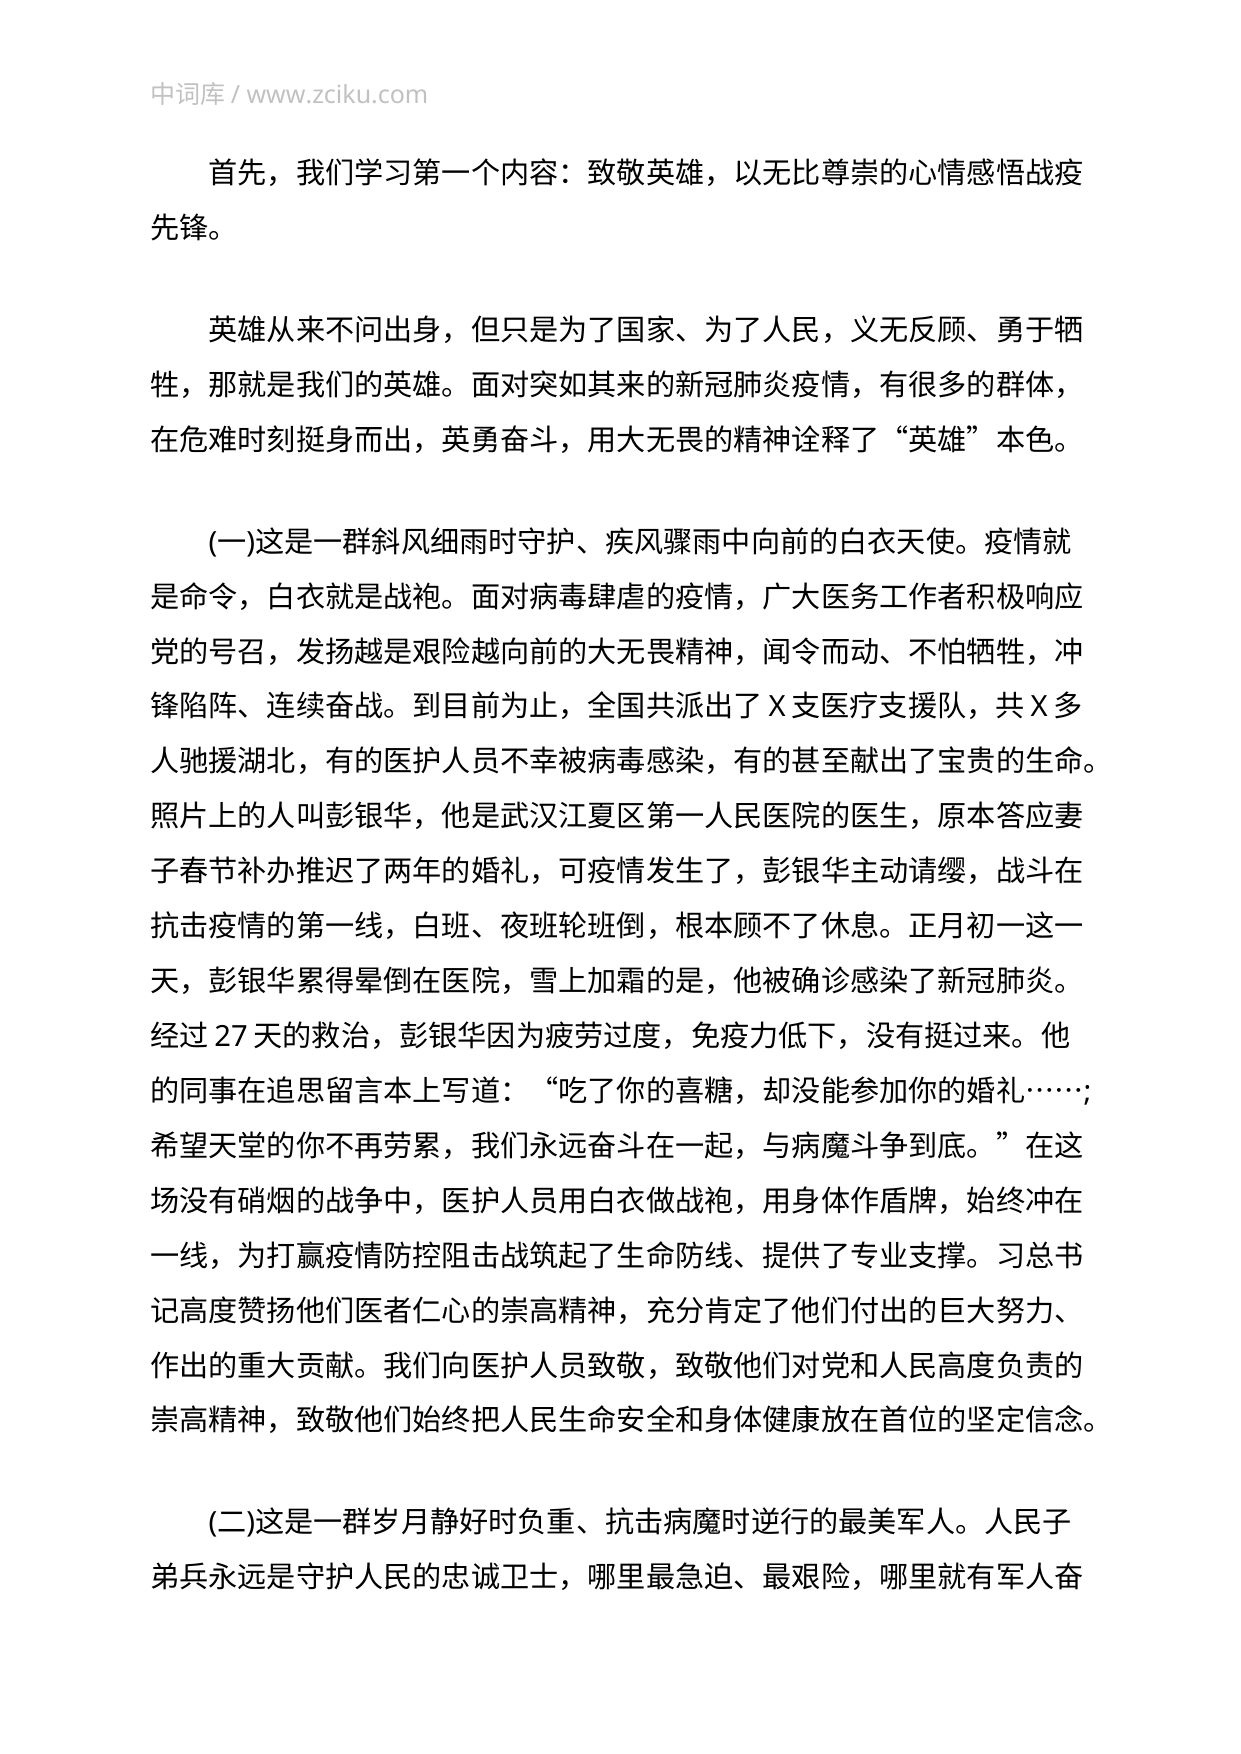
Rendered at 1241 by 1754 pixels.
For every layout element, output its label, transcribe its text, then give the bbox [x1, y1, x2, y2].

text (一)这是一群斜风细雨时守护、疾风骤雨中向前的白衣天使。疫情就是命令，白衣就是战袍。面对病毒肆虐的疫情，广大医务工作者积极响应党的号召，发扬越是艰险越向前的大无畏精神，闻令而动、不怕牺牲，冲锋陷阵、连续奋战。到目前为止，全国共派出了X支医疗支援队，共X多人驰援湖北，有的医护人员不幸被病毒感染，有的甚至献出了宝贵的生命。照片上的人叫彭银华，他是武汉江夏区第一人民医院的医生，原本答应妻子春节补办推迟了两年的婚礼，可疫情发生了，彭银华主动请缨，战斗在抗击疫情的第一线，白班、夜班轮班倒，根本顾不了休息。正月初一这一天，彭银华累得晕倒在医院，雪上加霜的是，他被确诊感染了新冠肺炎。经过27天的救治，彭银华因为疲劳过度，免疫力低下，没有挺过来。他的同事在追思留言本上写道：“吃了你的喜糖，却没能参加你的婚礼……;希望天堂的你不再劳累，我们永远奋斗在一起，与病魔斗争到底。”在这场没有硝烟的战争中，医护人员用白衣做战袍，用身体作盾牌，始终冲在一线，为打赢疫情防控阻击战筑起了生命防线、提供了专业支撑。习总书记高度赞扬他们医者仁心的崇高精神，充分肯定了他们付出的巨大努力、作出的重大贡献。我们向医护人员致敬，致敬他们对党和人民高度负责的崇高精神，致敬他们始终把人民生命安全和身体健康放在首位的坚定信念。 [150, 518, 1090, 1439]
text 首先，我们学习第一个内容：致敬英雄，以无比尊崇的心情感悟战疫先锋。 [150, 150, 1090, 247]
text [150, 1499, 1090, 1596]
text 英雄从来不问出身，但只是为了国家、为了人民，义无反顾、勇于牺牲，那就是我们的英雄。面对突如其来的新冠肺炎疫情，有很多的群体，在危难时刻挺身而出，英勇奋斗，用大无畏的精神诠释了“英雄”本色。 [150, 307, 1090, 459]
